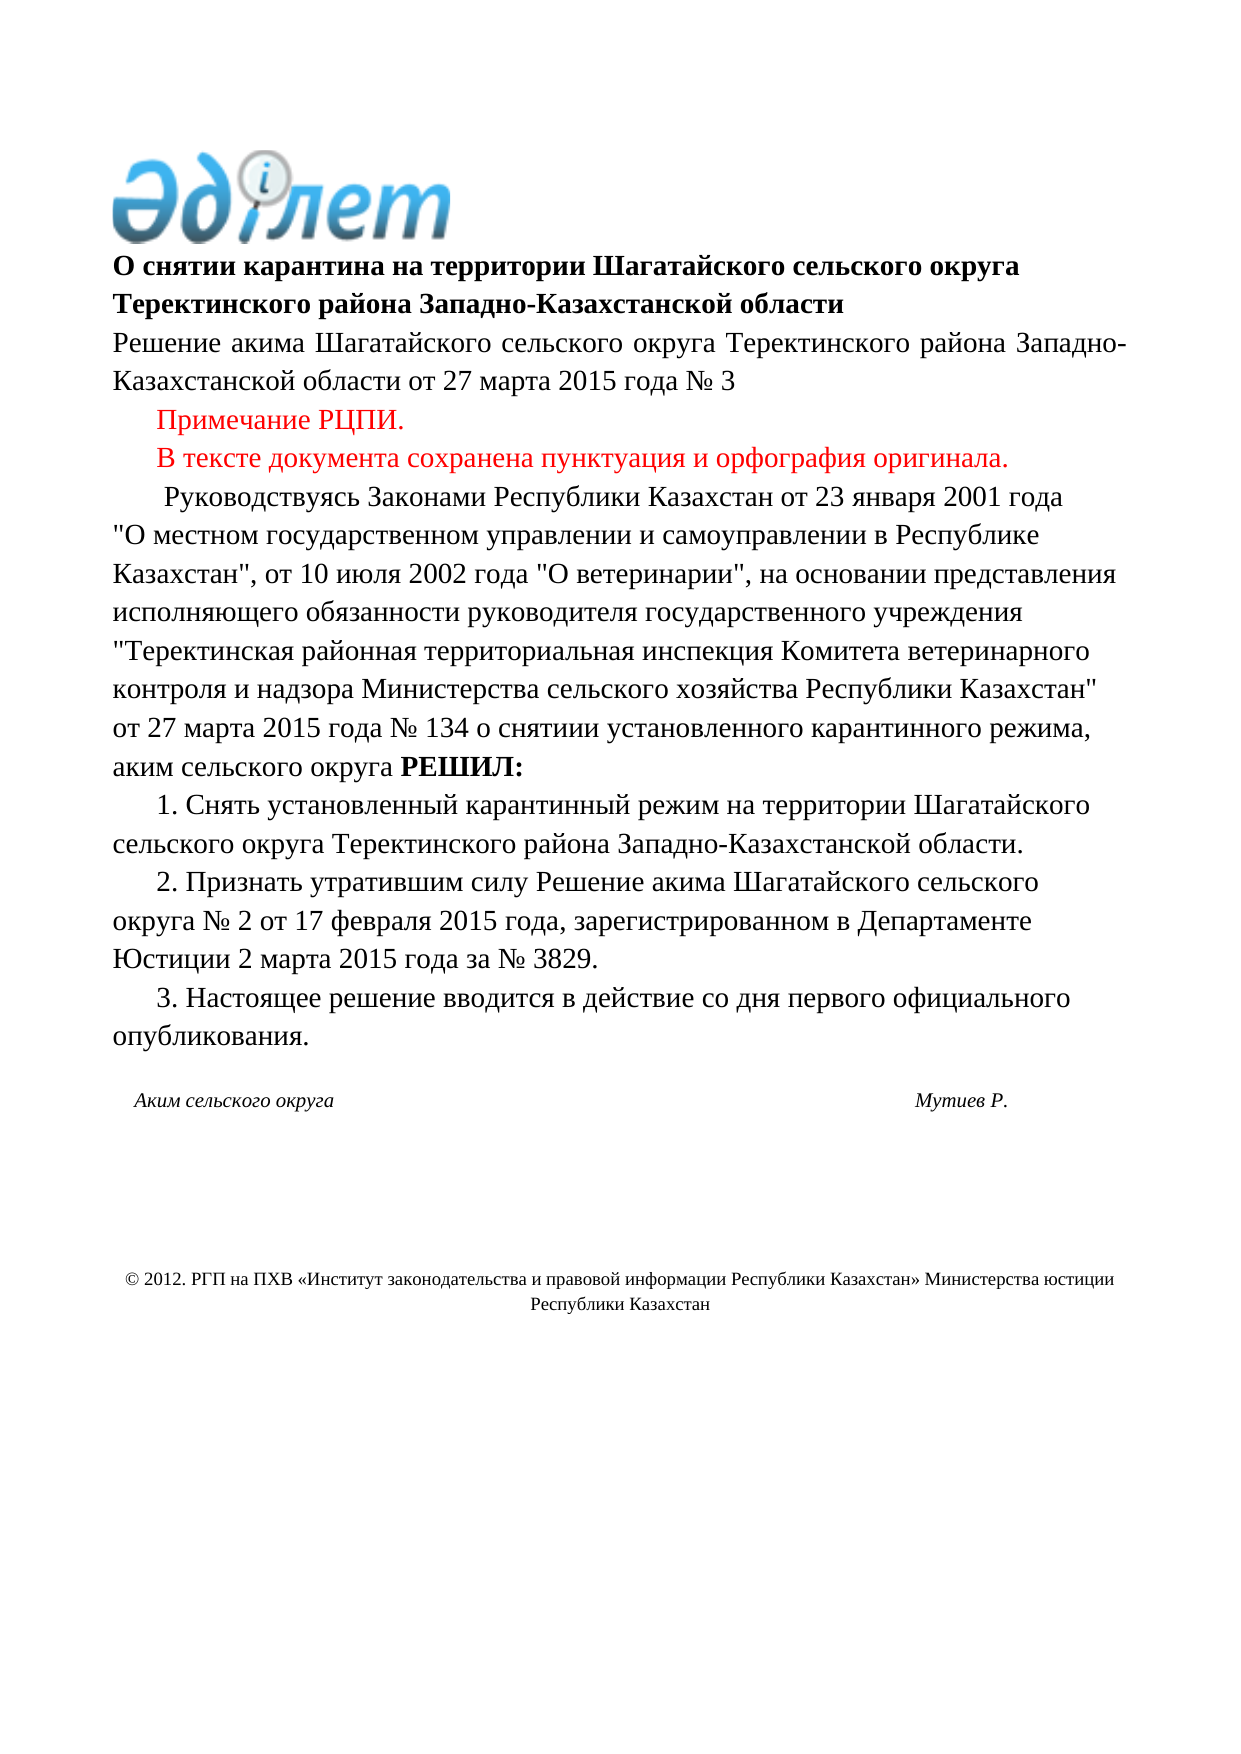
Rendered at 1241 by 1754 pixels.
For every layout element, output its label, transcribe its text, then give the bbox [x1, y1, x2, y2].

text О снятии карантина на территории Шагатайского сельского округа Теректинского района Западно-Казахстанской области [112, 248, 1128, 320]
table_header Аким сельского округа [101, 1086, 913, 1117]
table_header Мутиев Р. [913, 1086, 1240, 1117]
text Решение акима Шагатайского сельского округа Теректинского района Западно-Казахстанской области от 27 марта 2015 года № 3 [112, 325, 1128, 397]
text Примечание РЦПИ. В тексте документа сохранена пунктуация и орфография оригинала. Руководствуясь Законами Республики Казахстан от 23 января 2001 года "О местном государственном управлении и самоуправлении в Республике Казахстан", от 10 июля 2002 года "О ветеринарии", на основании представления исполняющего обязанности руководителя государственного учреждения "Теректинская районная территориальная инспекция Комитета ветеринарного контроля и надзора Министерства сельского хозяйства Республики Казахстан" от 27 марта 2015 года № 134 о снятиии установленного карантинного режима, аким сельского округа РЕШИЛ: 1. Снять установленный карантинный режим на территории Шагатайского сельского округа Теректинского района Западно-Казахстанской области. 2. Признать утратившим силу Решение акима Шагатайского сельского округа № 2 от 17 февраля 2015 года, зарегистрированном в Департаменте Юстиции 2 марта 2015 года за № 3829. 3. Настоящее решение вводится в действие со дня первого официального опубликования. [112, 402, 1128, 1082]
picture [112, 150, 451, 244]
text © 2012. РГП на ПХВ «Институт законодательства и правовой информации Республики Казахстан» Министерства юстиции Республики Казахстан [112, 1268, 1128, 1314]
